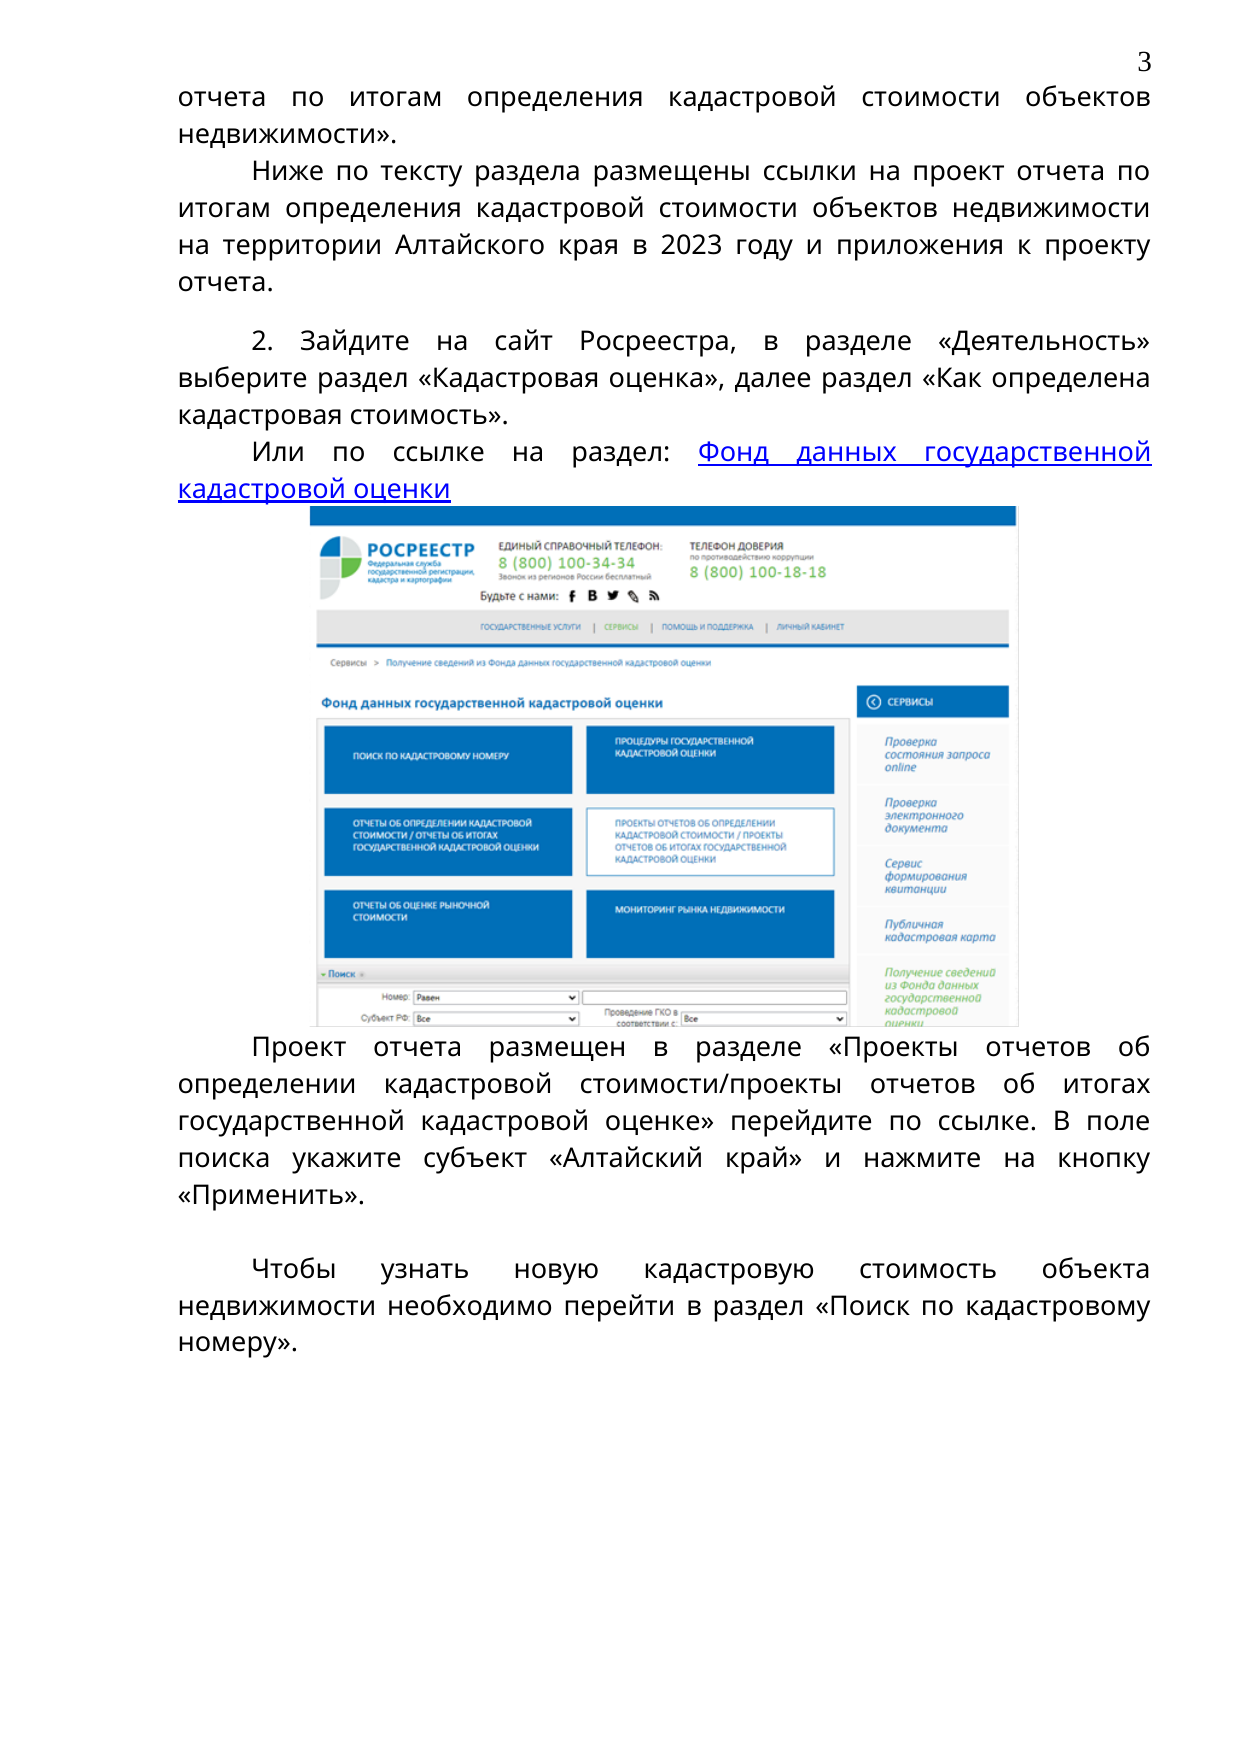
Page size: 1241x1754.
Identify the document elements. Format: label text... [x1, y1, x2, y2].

text Проект отчета размещен в разделе «Проекты отчетов об определении кадастровой стоимости/проекты отчетов об итогах государственной кадастровой оценке» перейдите по ссылке. В поле поиска укажите субъект «Алтайский край» и нажмите на кнопку «Применить». [177, 1028, 1152, 1212]
text Или по ссылке на раздел: Фонд данных государственной кадастровой оценки [177, 432, 1152, 506]
text Ниже по тексту раздела размещены ссылки на проект отчета по итогам определения кадастровой стоимости объектов недвижимости на территории Алтайского края в 2023 году и приложения к проекту отчета. [177, 152, 1152, 299]
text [177, 78, 1152, 152]
text Чтобы узнать новую кадастровую стоимость объекта недвижимости необходимо перейти в раздел «Поиск по кадастровому номеру». [177, 1249, 1152, 1360]
picture [309, 506, 1020, 1028]
text 2. Зайдите на сайт Росреестра, в разделе «Деятельность» выберите раздел «Кадастровая оценка», далее раздел «Как определена кадастровая стоимость». [177, 322, 1152, 432]
